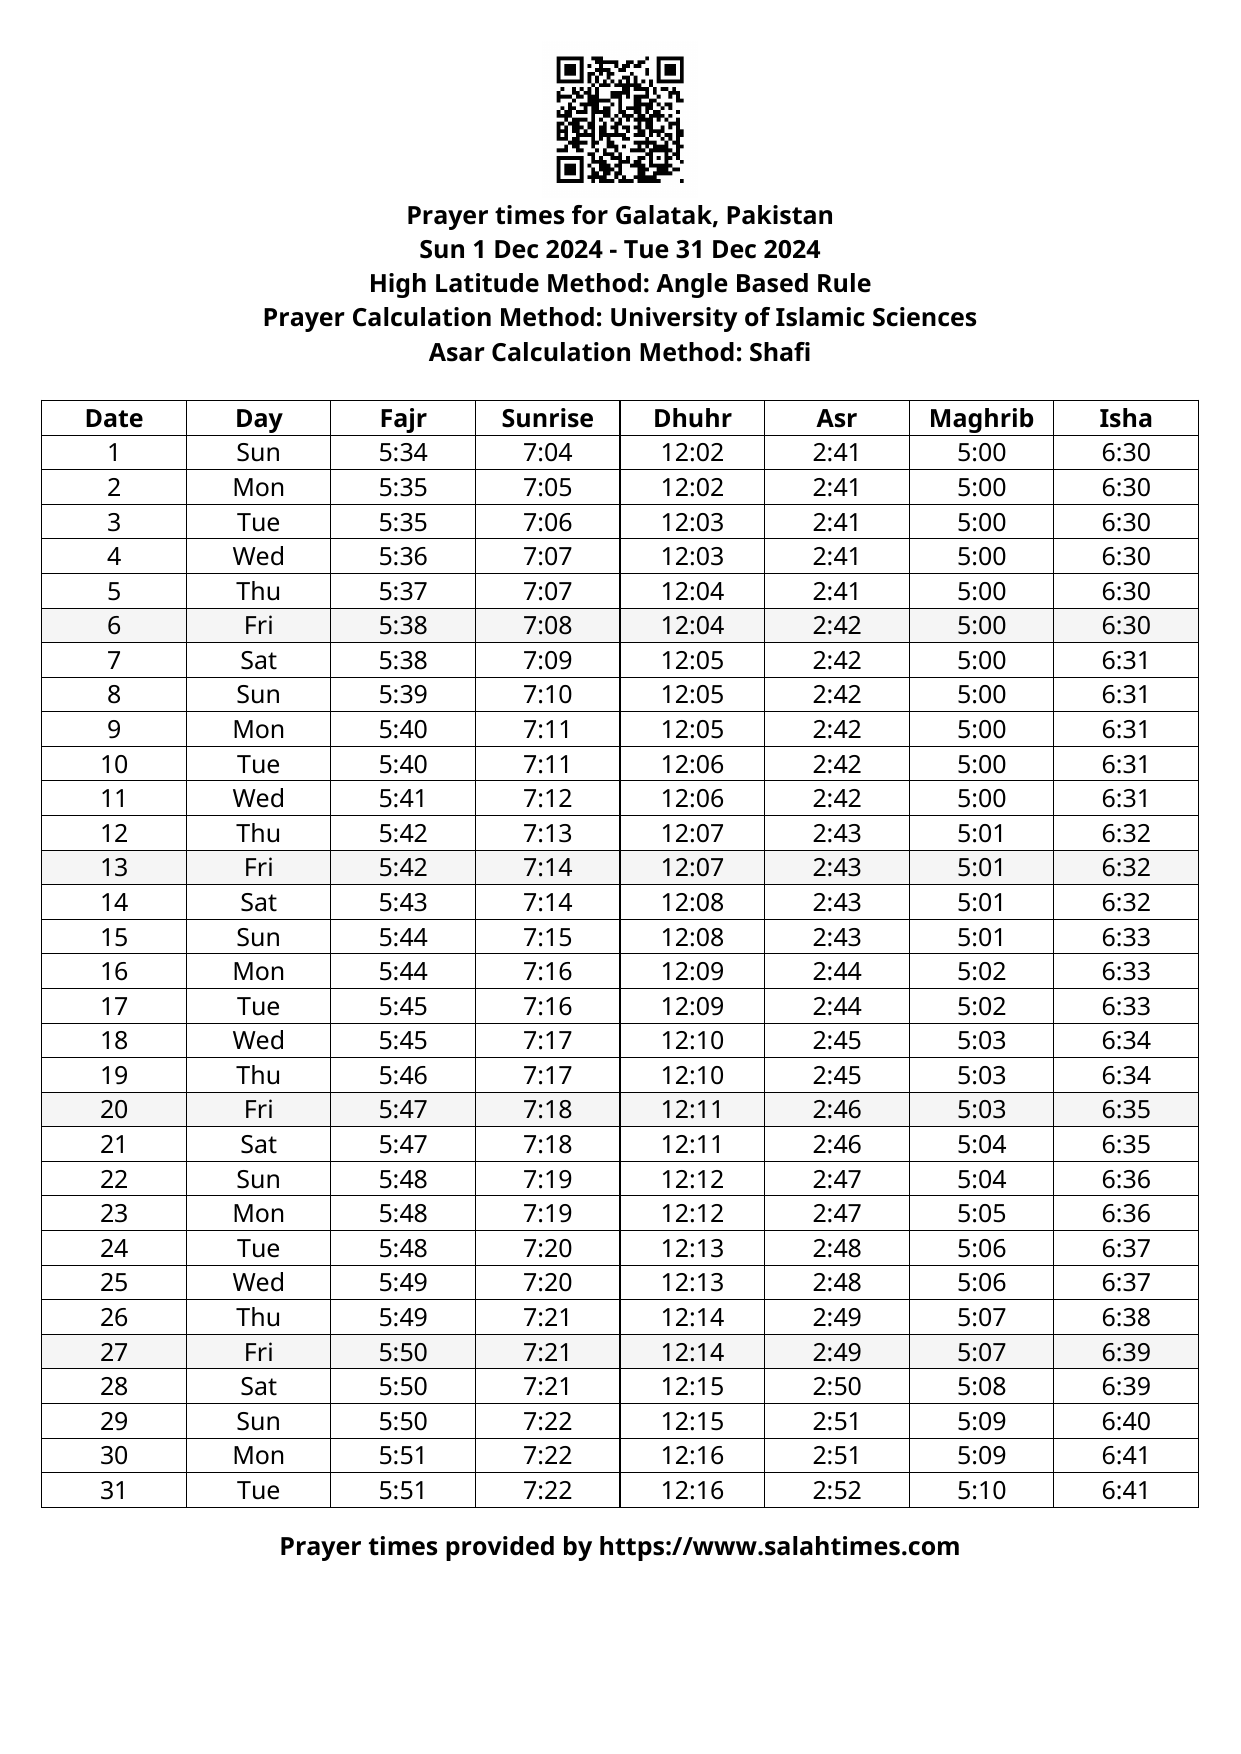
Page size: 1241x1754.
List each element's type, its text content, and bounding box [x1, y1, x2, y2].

table_cell 6:34 [1054, 1024, 1198, 1057]
table_cell 15 [42, 920, 186, 953]
table_cell 5:02 [910, 954, 1053, 988]
table_cell Tue [187, 1231, 330, 1264]
table_cell 1 [42, 436, 186, 469]
table_cell 2:42 [765, 781, 909, 815]
table_cell 12:16 [621, 1473, 764, 1507]
table_cell 5:39 [331, 678, 475, 711]
table_cell 16 [42, 954, 186, 988]
table_cell 5:35 [331, 505, 475, 538]
table_cell Mon [187, 470, 330, 504]
table_cell 12:05 [621, 712, 764, 746]
table_cell 5:00 [910, 436, 1053, 469]
table_cell 7:07 [476, 574, 619, 607]
table_cell 2:42 [765, 609, 909, 642]
table_cell 5:47 [331, 1127, 475, 1161]
table_cell 13 [42, 851, 186, 884]
table_cell 26 [42, 1300, 186, 1334]
table_cell 6 [42, 609, 186, 642]
table_cell 5:37 [331, 574, 475, 607]
table_cell 6:30 [1054, 470, 1198, 504]
table_cell 12:09 [621, 989, 764, 1022]
table_cell Sun [187, 678, 330, 711]
table_cell 12:10 [621, 1058, 764, 1092]
table_cell 12:07 [621, 816, 764, 849]
table_cell Wed [187, 781, 330, 815]
table_cell 5:09 [910, 1404, 1053, 1437]
table_cell 5:50 [331, 1369, 475, 1403]
table_cell Thu [187, 816, 330, 849]
table_cell 12:03 [621, 505, 764, 538]
table_cell 7:06 [476, 505, 619, 538]
table_cell 2:42 [765, 678, 909, 711]
table_cell 5:00 [910, 712, 1053, 746]
table_cell 7:22 [476, 1439, 619, 1472]
table_cell Thu [187, 574, 330, 607]
table_cell Tue [187, 747, 330, 780]
table_cell 5 [42, 574, 186, 607]
table_cell 5:08 [910, 1369, 1053, 1403]
table_cell 2:48 [765, 1266, 909, 1299]
table_cell Wed [187, 539, 330, 573]
text High Latitude Method: Angle Based Rule [42, 266, 1198, 300]
table_cell 2:51 [765, 1439, 909, 1472]
table_cell 12:09 [621, 954, 764, 988]
text Asar Calculation Method: Shafi [42, 334, 1198, 368]
table_cell 2:44 [765, 954, 909, 988]
table_cell 5:00 [910, 609, 1053, 642]
table_cell Sun [187, 1404, 330, 1437]
table_cell 2:48 [765, 1231, 909, 1264]
table_cell 6:32 [1054, 816, 1198, 849]
table_cell Thu [187, 1058, 330, 1092]
table_cell Sun [187, 436, 330, 469]
table_cell 5:48 [331, 1196, 475, 1230]
table_cell 2:43 [765, 816, 909, 849]
table_cell 5:48 [331, 1231, 475, 1264]
table_cell 10 [42, 747, 186, 780]
table_cell 2:42 [765, 643, 909, 677]
table_cell Fri [187, 609, 330, 642]
table_cell 6:41 [1054, 1439, 1198, 1472]
table_cell 7:18 [476, 1093, 619, 1126]
table_cell 5:04 [910, 1162, 1053, 1195]
text Prayer Calculation Method: University of Islamic Sciences [42, 300, 1198, 334]
table_cell 6:38 [1054, 1300, 1198, 1334]
table_cell Tue [187, 505, 330, 538]
table_cell 2:49 [765, 1335, 909, 1368]
table_cell 14 [42, 885, 186, 919]
table_cell 30 [42, 1439, 186, 1472]
table_header Asr [765, 401, 909, 434]
table_cell 5:04 [910, 1127, 1053, 1161]
table_cell 5:01 [910, 920, 1053, 953]
table_cell 4 [42, 539, 186, 573]
table_cell 5:00 [910, 539, 1053, 573]
table_cell 2:45 [765, 1058, 909, 1092]
table_cell 6:33 [1054, 954, 1198, 988]
table_cell 11 [42, 781, 186, 815]
table_cell 6:41 [1054, 1473, 1198, 1507]
table_cell 12:05 [621, 678, 764, 711]
table_cell 7:11 [476, 747, 619, 780]
table_cell Mon [187, 1439, 330, 1472]
table_cell 6:30 [1054, 436, 1198, 469]
table_cell 5:00 [910, 643, 1053, 677]
table_cell Sun [187, 920, 330, 953]
table_cell 2:41 [765, 505, 909, 538]
table_cell Tue [187, 989, 330, 1022]
table_cell 5:47 [331, 1093, 475, 1126]
table_cell 7 [42, 643, 186, 677]
table_cell 2:46 [765, 1093, 909, 1126]
table_cell 2:45 [765, 1024, 909, 1057]
table_cell 2:47 [765, 1196, 909, 1230]
table_cell 20 [42, 1093, 186, 1126]
table_cell 5:36 [331, 539, 475, 573]
table_cell 18 [42, 1024, 186, 1057]
table_cell Sat [187, 1369, 330, 1403]
table_cell 12:05 [621, 643, 764, 677]
table_cell 12:15 [621, 1369, 764, 1403]
table_cell 7:05 [476, 470, 619, 504]
table_cell Sun [187, 1162, 330, 1195]
table_cell 2:50 [765, 1369, 909, 1403]
table_cell 2:41 [765, 574, 909, 607]
table_cell 5:44 [331, 920, 475, 953]
table_cell 6:32 [1054, 851, 1198, 884]
table_cell 5:50 [331, 1404, 475, 1437]
table_cell Mon [187, 1196, 330, 1230]
table_cell 2 [42, 470, 186, 504]
table_header Date [42, 401, 186, 434]
table_cell 24 [42, 1231, 186, 1264]
table_cell 12:11 [621, 1127, 764, 1161]
table_cell Sat [187, 643, 330, 677]
table_cell 28 [42, 1369, 186, 1403]
table_cell 6:30 [1054, 574, 1198, 607]
table_cell 5:45 [331, 989, 475, 1022]
table_cell 2:43 [765, 920, 909, 953]
table_header Fajr [331, 401, 475, 434]
table_cell 5:42 [331, 851, 475, 884]
table_cell 7:04 [476, 436, 619, 469]
table_cell 7:09 [476, 643, 619, 677]
table_cell 2:42 [765, 747, 909, 780]
table_cell 5:03 [910, 1093, 1053, 1126]
table_cell 6:30 [1054, 609, 1198, 642]
table_cell 5:49 [331, 1266, 475, 1299]
table_cell 7:15 [476, 920, 619, 953]
table_cell Thu [187, 1300, 330, 1334]
table_cell 8 [42, 678, 186, 711]
table_cell 5:07 [910, 1300, 1053, 1334]
table_cell 3 [42, 505, 186, 538]
table_cell Tue [187, 1473, 330, 1507]
table_cell 7:17 [476, 1024, 619, 1057]
table_cell 7:14 [476, 851, 619, 884]
table_cell 12:11 [621, 1093, 764, 1126]
table_cell 5:45 [331, 1024, 475, 1057]
table_cell 29 [42, 1404, 186, 1437]
table_cell 5:09 [910, 1439, 1053, 1472]
table_cell 5:44 [331, 954, 475, 988]
table_cell 5:10 [910, 1473, 1053, 1507]
text Sun 1 Dec 2024 - Tue 31 Dec 2024 [42, 232, 1198, 266]
table_cell 6:32 [1054, 885, 1198, 919]
table_cell 2:41 [765, 436, 909, 469]
text Prayer times for Galatak, Pakistan [42, 198, 1198, 232]
table_cell 22 [42, 1162, 186, 1195]
table_cell 7:10 [476, 678, 619, 711]
table_cell 7:22 [476, 1404, 619, 1437]
table_cell 12:07 [621, 851, 764, 884]
table_cell 5:49 [331, 1300, 475, 1334]
table_cell 7:21 [476, 1300, 619, 1334]
table_cell 6:30 [1054, 505, 1198, 538]
table_cell 7:19 [476, 1196, 619, 1230]
table_cell 12:08 [621, 920, 764, 953]
table_cell 12:12 [621, 1196, 764, 1230]
table_cell 5:41 [331, 781, 475, 815]
table_cell 12:10 [621, 1024, 764, 1057]
table_cell 21 [42, 1127, 186, 1161]
table_cell 7:08 [476, 609, 619, 642]
table_cell 7:21 [476, 1335, 619, 1368]
table_header Sunrise [476, 401, 619, 434]
table_cell 5:00 [910, 781, 1053, 815]
table_cell 6:33 [1054, 989, 1198, 1022]
table_cell 5:03 [910, 1024, 1053, 1057]
table_cell 6:35 [1054, 1127, 1198, 1161]
table_cell 7:18 [476, 1127, 619, 1161]
table_header Maghrib [910, 401, 1053, 434]
table_cell 5:35 [331, 470, 475, 504]
table_cell Fri [187, 1335, 330, 1368]
table_cell Mon [187, 712, 330, 746]
table_cell 5:50 [331, 1335, 475, 1368]
table_cell 6:31 [1054, 643, 1198, 677]
picture [542, 41, 699, 198]
table_cell 6:36 [1054, 1162, 1198, 1195]
table_cell 25 [42, 1266, 186, 1299]
table_cell 12:02 [621, 436, 764, 469]
table_cell 12:13 [621, 1231, 764, 1264]
table_cell 5:38 [331, 643, 475, 677]
table_cell 5:01 [910, 851, 1053, 884]
table_cell 5:02 [910, 989, 1053, 1022]
table_cell 5:06 [910, 1266, 1053, 1299]
table_cell Fri [187, 851, 330, 884]
table_cell 12:13 [621, 1266, 764, 1299]
table_cell Wed [187, 1266, 330, 1299]
table_cell 2:41 [765, 470, 909, 504]
table_cell 6:30 [1054, 539, 1198, 573]
table_cell 6:33 [1054, 920, 1198, 953]
table_cell 6:31 [1054, 678, 1198, 711]
table_cell 5:00 [910, 747, 1053, 780]
table_cell 6:31 [1054, 781, 1198, 815]
table_cell 12:06 [621, 747, 764, 780]
table_cell 7:07 [476, 539, 619, 573]
table_cell 7:11 [476, 712, 619, 746]
table_cell 27 [42, 1335, 186, 1368]
table_cell Sat [187, 885, 330, 919]
table_cell Fri [187, 1093, 330, 1126]
table_cell 5:00 [910, 678, 1053, 711]
table_cell 23 [42, 1196, 186, 1230]
table_cell 7:20 [476, 1266, 619, 1299]
table_header Dhuhr [621, 401, 764, 434]
table_cell 5:01 [910, 885, 1053, 919]
table_cell 12:16 [621, 1439, 764, 1472]
table_cell 2:46 [765, 1127, 909, 1161]
table_cell 2:47 [765, 1162, 909, 1195]
table_cell 6:31 [1054, 747, 1198, 780]
table_cell 7:21 [476, 1369, 619, 1403]
table_cell 7:12 [476, 781, 619, 815]
table_cell 9 [42, 712, 186, 746]
table_cell 7:17 [476, 1058, 619, 1092]
table_cell 12:15 [621, 1404, 764, 1437]
table_cell 5:01 [910, 816, 1053, 849]
table_cell 2:49 [765, 1300, 909, 1334]
table_cell Mon [187, 954, 330, 988]
table_cell 5:40 [331, 712, 475, 746]
table_cell 2:52 [765, 1473, 909, 1507]
table_cell Sat [187, 1127, 330, 1161]
table_cell 2:43 [765, 851, 909, 884]
table_cell 6:39 [1054, 1335, 1198, 1368]
table_header Day [187, 401, 330, 434]
table_cell 7:16 [476, 954, 619, 988]
table_cell 5:51 [331, 1473, 475, 1507]
table_cell 5:43 [331, 885, 475, 919]
table_cell 12:03 [621, 539, 764, 573]
table_cell 12:14 [621, 1335, 764, 1368]
table_cell 5:05 [910, 1196, 1053, 1230]
table_cell 5:34 [331, 436, 475, 469]
table_cell 7:20 [476, 1231, 619, 1264]
table_cell 5:42 [331, 816, 475, 849]
table_cell 12:04 [621, 574, 764, 607]
table_cell 6:35 [1054, 1093, 1198, 1126]
table_cell 12:02 [621, 470, 764, 504]
table_cell 12:04 [621, 609, 764, 642]
table_cell 19 [42, 1058, 186, 1092]
table_cell 5:51 [331, 1439, 475, 1472]
table_cell 12:06 [621, 781, 764, 815]
table_cell 2:43 [765, 885, 909, 919]
table_cell 2:41 [765, 539, 909, 573]
text Prayer times provided by https://www.salahtimes.com [42, 1528, 1198, 1563]
table_cell 5:40 [331, 747, 475, 780]
table_cell 6:36 [1054, 1196, 1198, 1230]
table_cell 2:42 [765, 712, 909, 746]
table_cell 7:13 [476, 816, 619, 849]
table_cell 17 [42, 989, 186, 1022]
table_header Isha [1054, 401, 1198, 434]
table_cell 5:46 [331, 1058, 475, 1092]
table_cell 12:14 [621, 1300, 764, 1334]
table_cell 12:08 [621, 885, 764, 919]
table_cell 5:00 [910, 505, 1053, 538]
table_cell 6:34 [1054, 1058, 1198, 1092]
table_cell 6:31 [1054, 712, 1198, 746]
table_cell Wed [187, 1024, 330, 1057]
table_cell 5:03 [910, 1058, 1053, 1092]
table_cell 6:40 [1054, 1404, 1198, 1437]
table_cell 7:22 [476, 1473, 619, 1507]
table_cell 6:37 [1054, 1231, 1198, 1264]
table_cell 12 [42, 816, 186, 849]
table_cell 6:37 [1054, 1266, 1198, 1299]
table_cell 7:19 [476, 1162, 619, 1195]
table_cell 31 [42, 1473, 186, 1507]
table_cell 12:12 [621, 1162, 764, 1195]
table_cell 6:39 [1054, 1369, 1198, 1403]
table_cell 5:06 [910, 1231, 1053, 1264]
table_cell 7:14 [476, 885, 619, 919]
table_cell 5:07 [910, 1335, 1053, 1368]
table_cell 2:44 [765, 989, 909, 1022]
table_cell 7:16 [476, 989, 619, 1022]
table_cell 5:00 [910, 470, 1053, 504]
table_cell 5:48 [331, 1162, 475, 1195]
table_cell 2:51 [765, 1404, 909, 1437]
table_cell 5:38 [331, 609, 475, 642]
table_cell 5:00 [910, 574, 1053, 607]
